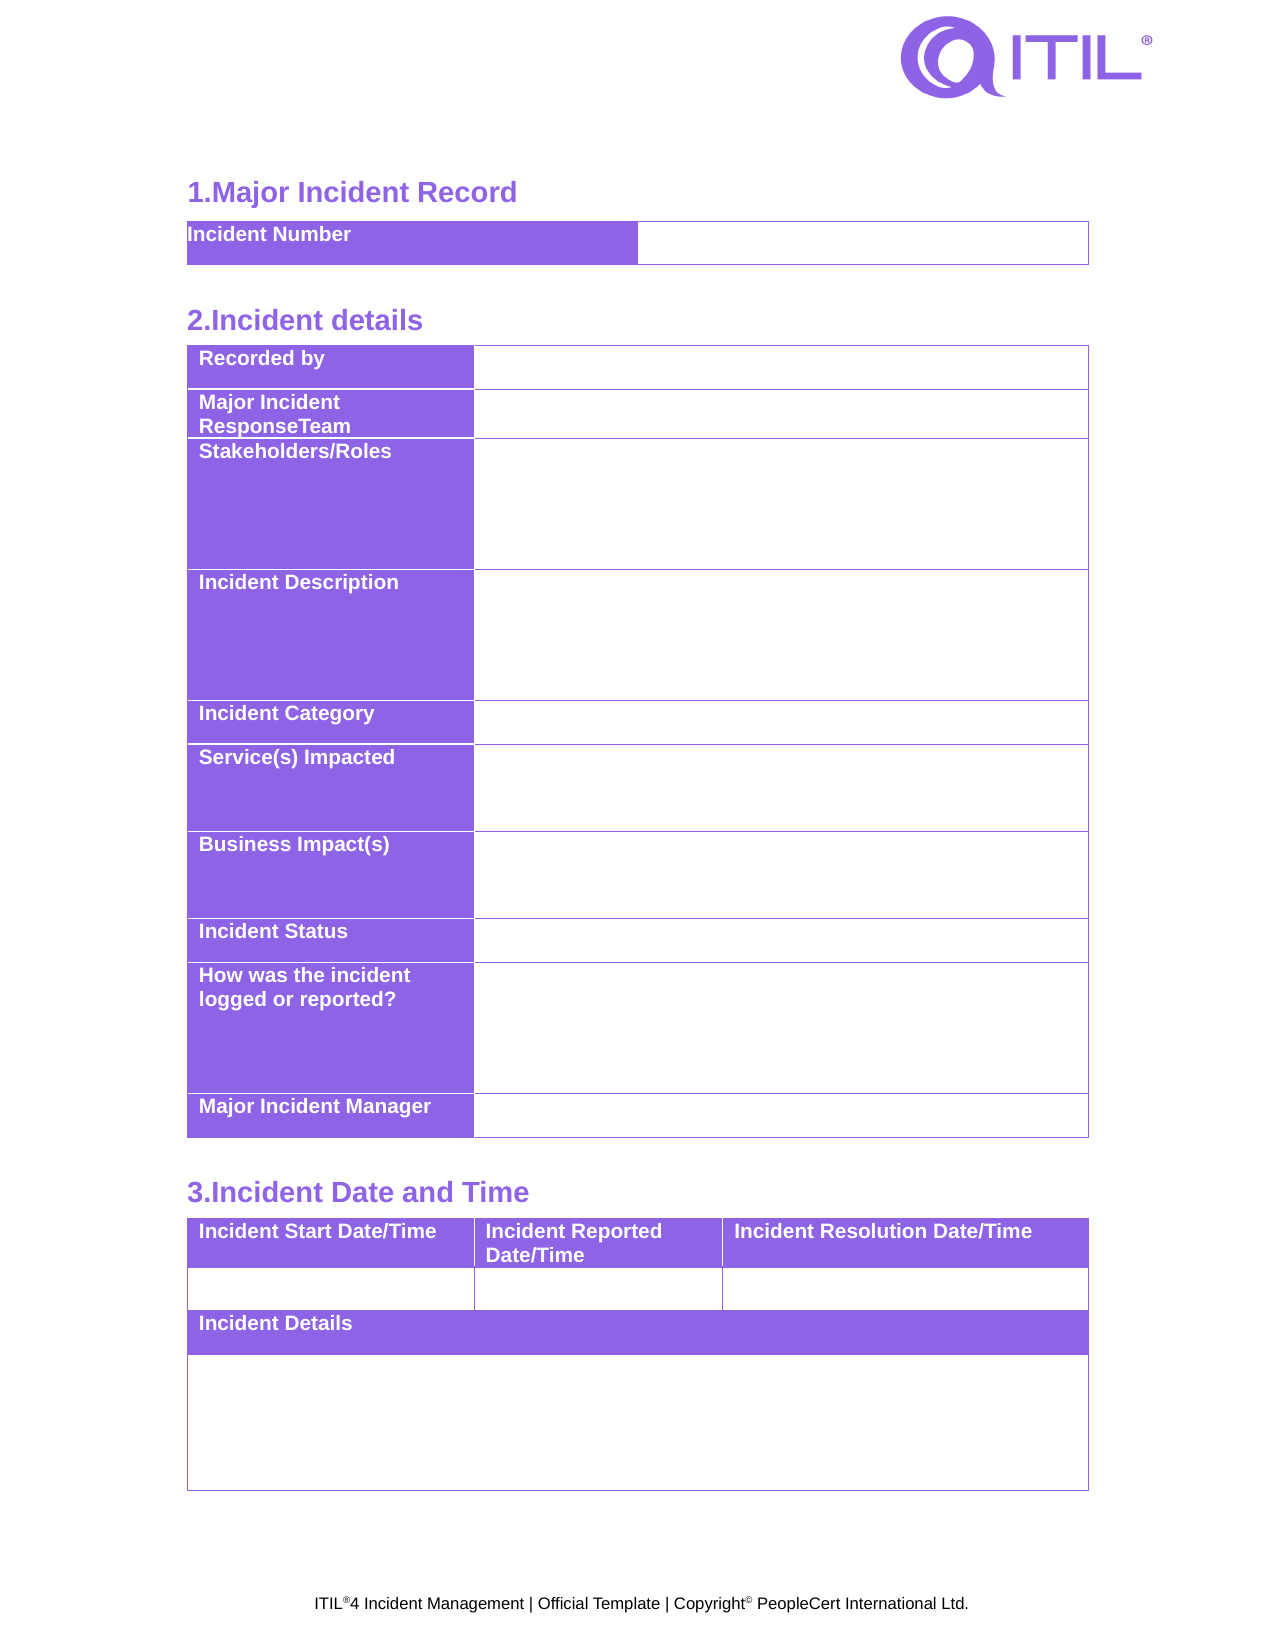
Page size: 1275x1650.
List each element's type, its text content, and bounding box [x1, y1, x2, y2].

table_cell Business Impact(s) [188, 832, 474, 918]
table_cell How was the incident logged or reported? [188, 963, 474, 1093]
table_cell Major Incident Manager [188, 1094, 474, 1137]
table_cell [475, 963, 1088, 1093]
table_cell [475, 919, 1088, 962]
table_cell [475, 701, 1088, 743]
table_cell Incident Status [188, 919, 474, 962]
table_cell [188, 1268, 474, 1310]
table_cell [475, 390, 1088, 437]
table_cell [475, 745, 1088, 831]
table_cell Service(s) Impacted [188, 745, 474, 831]
table_cell [475, 570, 1088, 700]
table_cell Stakeholders/Roles [188, 439, 474, 569]
table_cell Recorded by [188, 346, 474, 388]
table_cell Major Incident ResponseTeam [188, 390, 474, 437]
table_cell [475, 832, 1088, 918]
table_cell [475, 439, 1088, 569]
table_cell Incident Number [188, 222, 637, 264]
table_cell 3.Incident Date and Time [188, 1138, 1088, 1217]
table_cell [475, 346, 1088, 388]
table_cell Incident Resolution Date/Time [723, 1219, 1088, 1266]
table_cell [723, 1268, 1088, 1310]
table_cell [475, 1268, 722, 1310]
table_cell [638, 222, 1088, 264]
table_header 1.Major Incident Record [188, 138, 1088, 221]
table_cell Incident Description [188, 570, 474, 700]
picture [887, 4, 1166, 110]
table_cell Incident Category [188, 701, 474, 743]
table_cell Incident Reported Date/Time [475, 1219, 722, 1266]
table_cell [188, 1355, 1088, 1490]
table_cell [475, 1094, 1088, 1137]
table_cell Incident Details [188, 1311, 1088, 1354]
table_cell Incident Start Date/Time [188, 1219, 474, 1266]
table_cell 2.Incident details [188, 265, 1088, 345]
